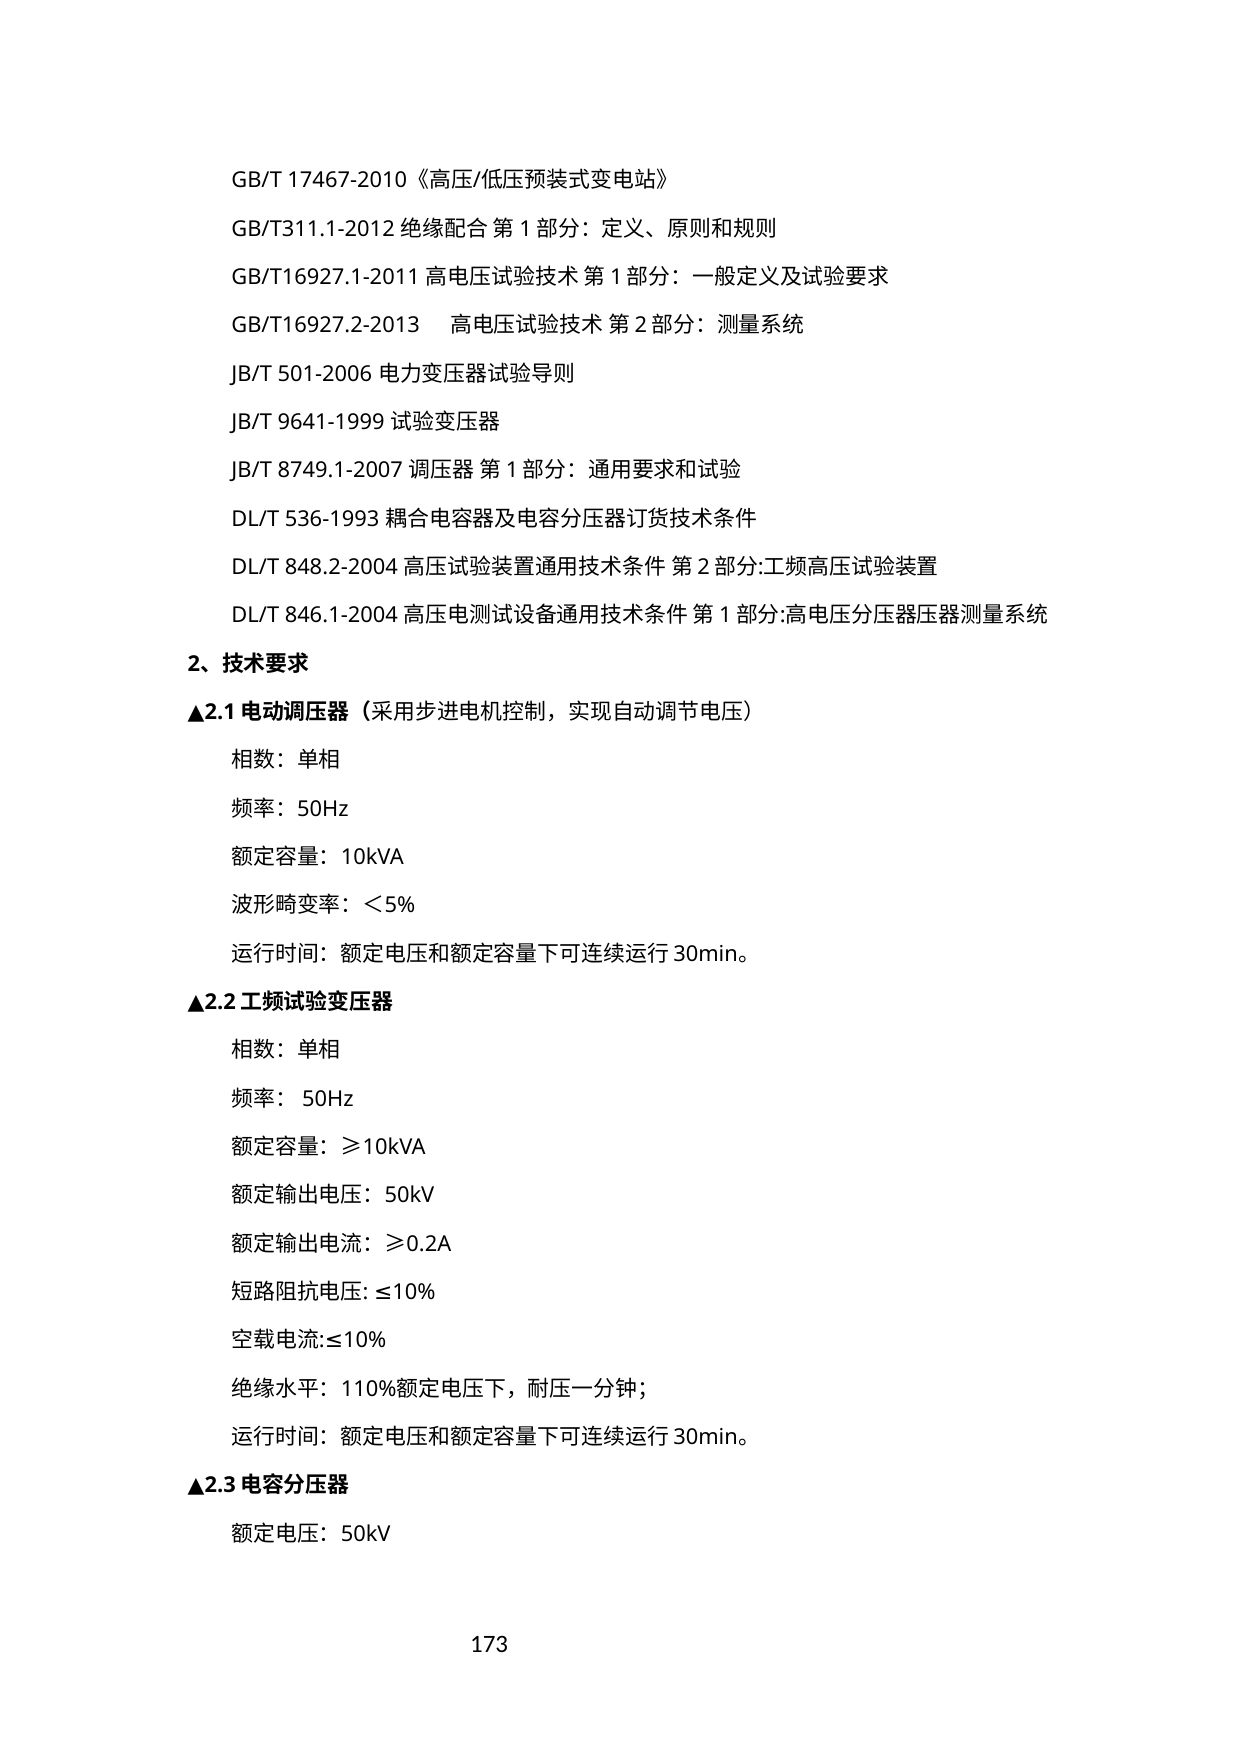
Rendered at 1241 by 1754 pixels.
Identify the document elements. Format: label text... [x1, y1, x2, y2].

text 频率：50Hz [187, 790, 1053, 823]
text 2、技术要求 [187, 645, 1053, 678]
text JB/T 9641-1999 试验变压器 [187, 404, 1053, 436]
text ▲2.2工频试验变压器 [187, 984, 1053, 1016]
text DL/T 536-1993 耦合电容器及电容分压器订货技术条件 [187, 500, 1053, 533]
text GB/T 17467-2010《高压/低压预装式变电站》 [187, 162, 1053, 194]
text 短路阻抗电压: ≤10% [187, 1274, 1053, 1306]
text 运行时间：额定电压和额定容量下可连续运行30min。 [187, 935, 1053, 968]
text 绝缘水平：110%额定电压下，耐压一分钟； [187, 1370, 1053, 1403]
text 频率： 50Hz [187, 1080, 1053, 1113]
text 额定容量：≥10kVA [187, 1129, 1053, 1161]
text 波形畸变率：＜5% [187, 887, 1053, 919]
text 运行时间：额定电压和额定容量下可连续运行30min。 [187, 1419, 1053, 1451]
text 相数：单相 [187, 742, 1053, 774]
text DL/T 846.1-2004 高压电测试设备通用技术条件 第1部分:高电压分压器压器测量系统 [187, 597, 1053, 629]
text JB/T 501-2006 电力变压器试验导则 [187, 355, 1053, 388]
text GB/T311.1-2012 绝缘配合 第1部分：定义、原则和规则 [187, 210, 1053, 243]
text 空载电流:≤10% [187, 1322, 1053, 1354]
text ▲2.1电动调压器（采用步进电机控制，实现自动调节电压） [187, 694, 1053, 726]
text 额定容量：10kVA [187, 839, 1053, 871]
text 额定输出电流：≥0.2A [187, 1225, 1053, 1258]
text GB/T16927.2-2013 高电压试验技术 第2部分：测量系统 [187, 307, 1053, 339]
text GB/T16927.1-2011 高电压试验技术 第1部分：一般定义及试验要求 [187, 259, 1053, 291]
text ▲2.3电容分压器 [187, 1467, 1053, 1499]
text 相数：单相 [187, 1032, 1053, 1064]
text JB/T 8749.1-2007 调压器 第1部分：通用要求和试验 [187, 452, 1053, 484]
text 额定输出电压：50kV [187, 1177, 1053, 1209]
text 额定电压：50kV [187, 1515, 1053, 1548]
text DL/T 848.2-2004 高压试验装置通用技术条件 第2部分:工频高压试验装置 [187, 549, 1053, 581]
